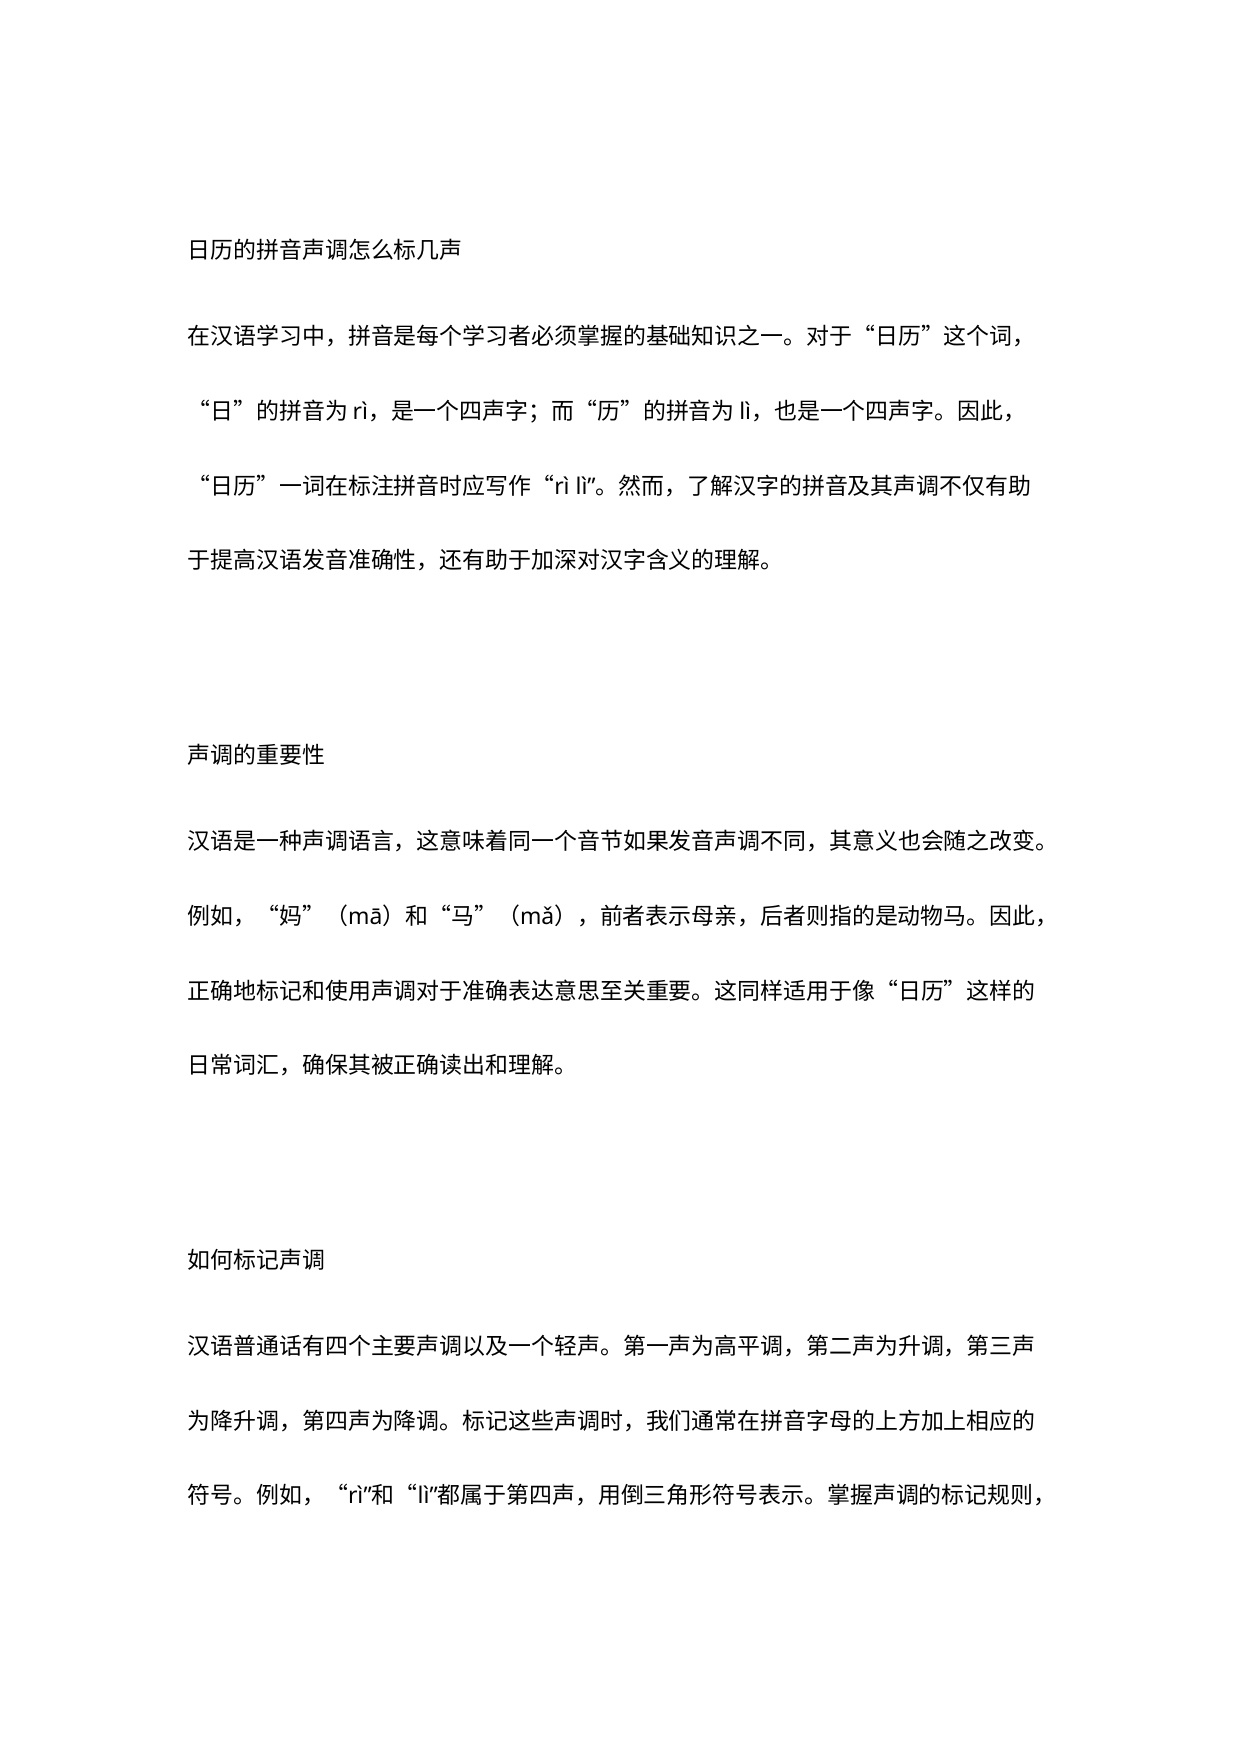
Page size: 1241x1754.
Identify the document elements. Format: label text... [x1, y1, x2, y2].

text 汉语是一种声调语言，这意味着同一个音节如果发音声调不同，其意义也会随之改变。例如，“妈”（mā）和“马”（mǎ），前者表示母亲，后者则指的是动物马。因此，正确地标记和使用声调对于准确表达意思至关重要。这同样适用于像“日历”这样的日常词汇，确保其被正确读出和理解。 [187, 807, 1053, 1096]
text 在汉语学习中，拼音是每个学习者必须掌握的基础知识之一。对于“日历”这个词，“日”的拼音为rì，是一个四声字；而“历”的拼音为lì，也是一个四声字。因此，“日历”一词在标注拼音时应写作“rì lì”。然而，了解汉字的拼音及其声调不仅有助于提高汉语发音准确性，还有助于加深对汉字含义的理解。 [187, 302, 1053, 591]
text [187, 1312, 1053, 1527]
text 如何标记声调 [187, 1226, 1053, 1291]
text 声调的重要性 [187, 721, 1053, 786]
text 日历的拼音声调怎么标几声 [187, 216, 1053, 281]
